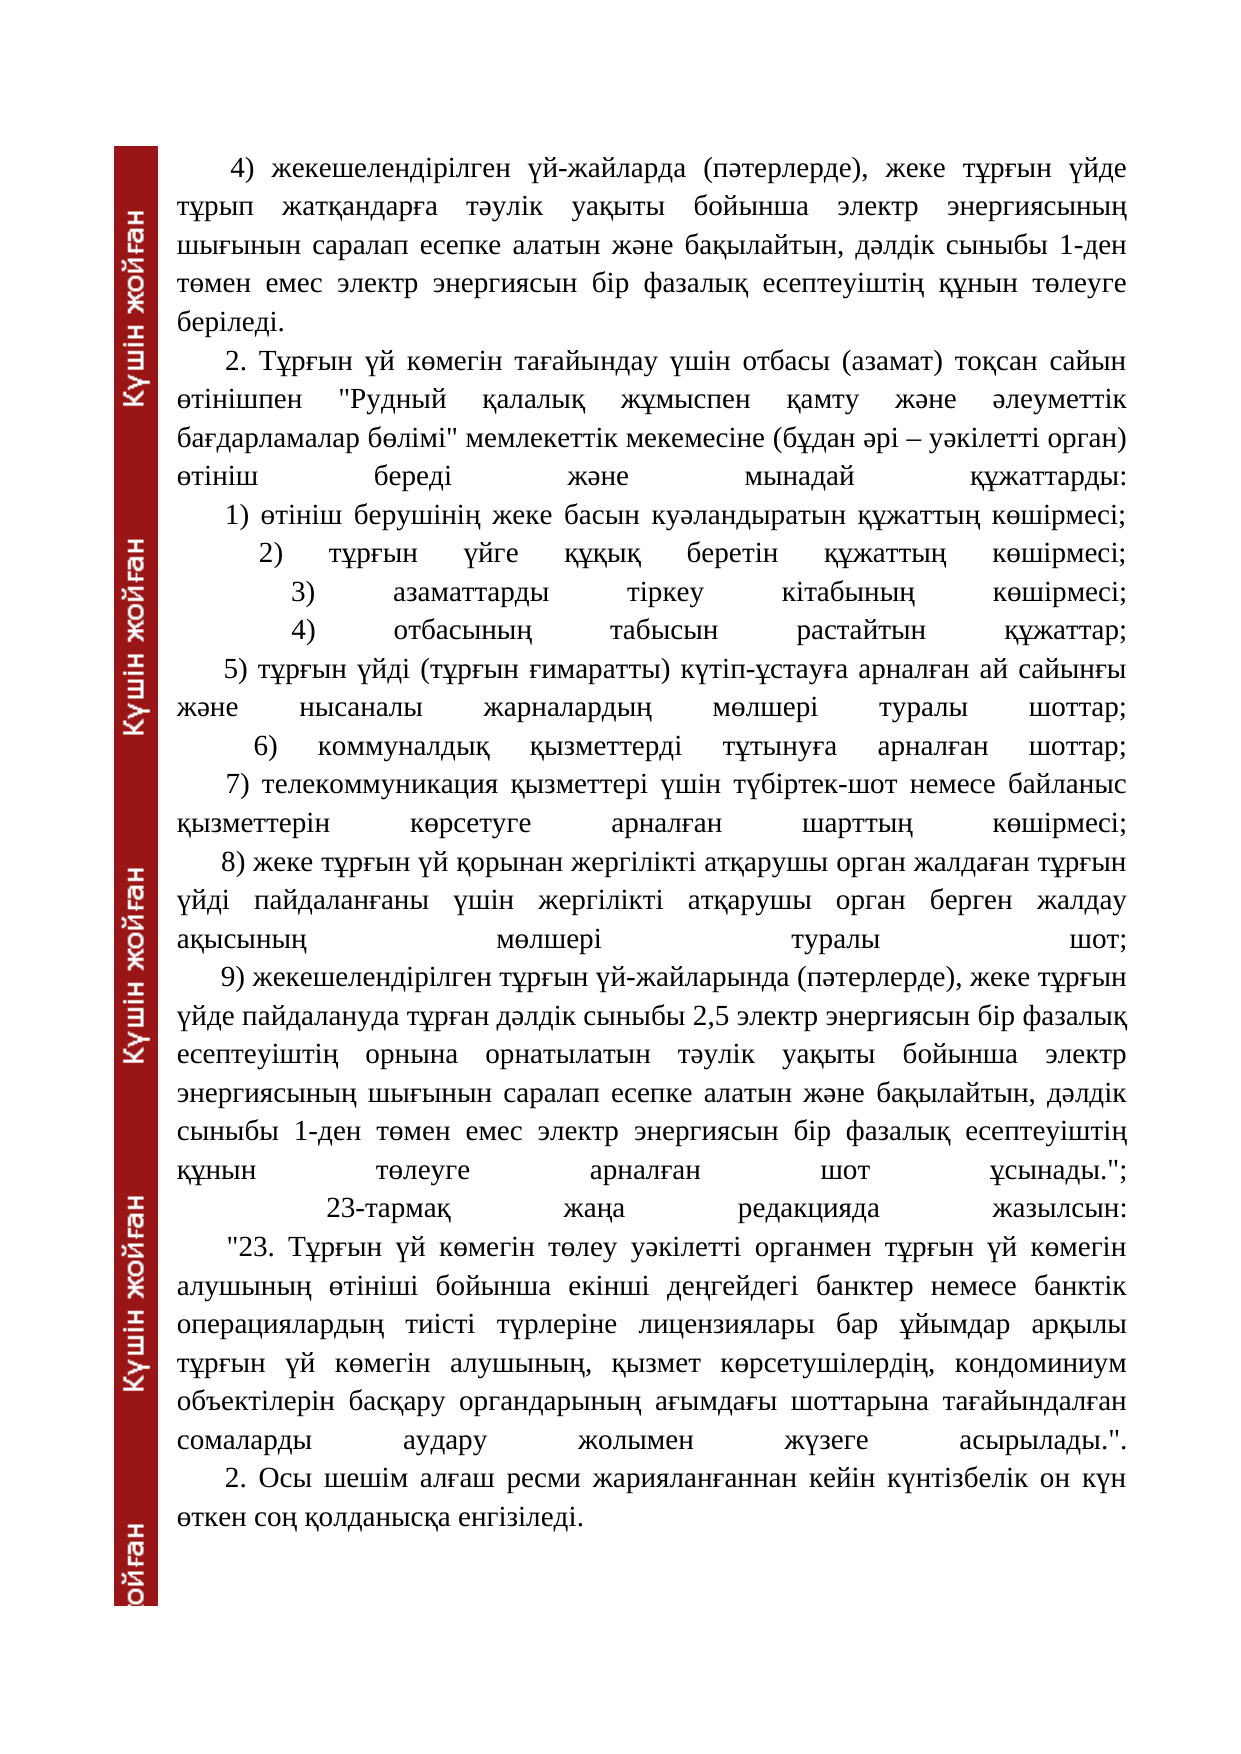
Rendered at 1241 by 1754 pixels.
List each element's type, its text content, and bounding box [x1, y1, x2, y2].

picture [114, 1532, 158, 1606]
picture [114, 146, 158, 150]
